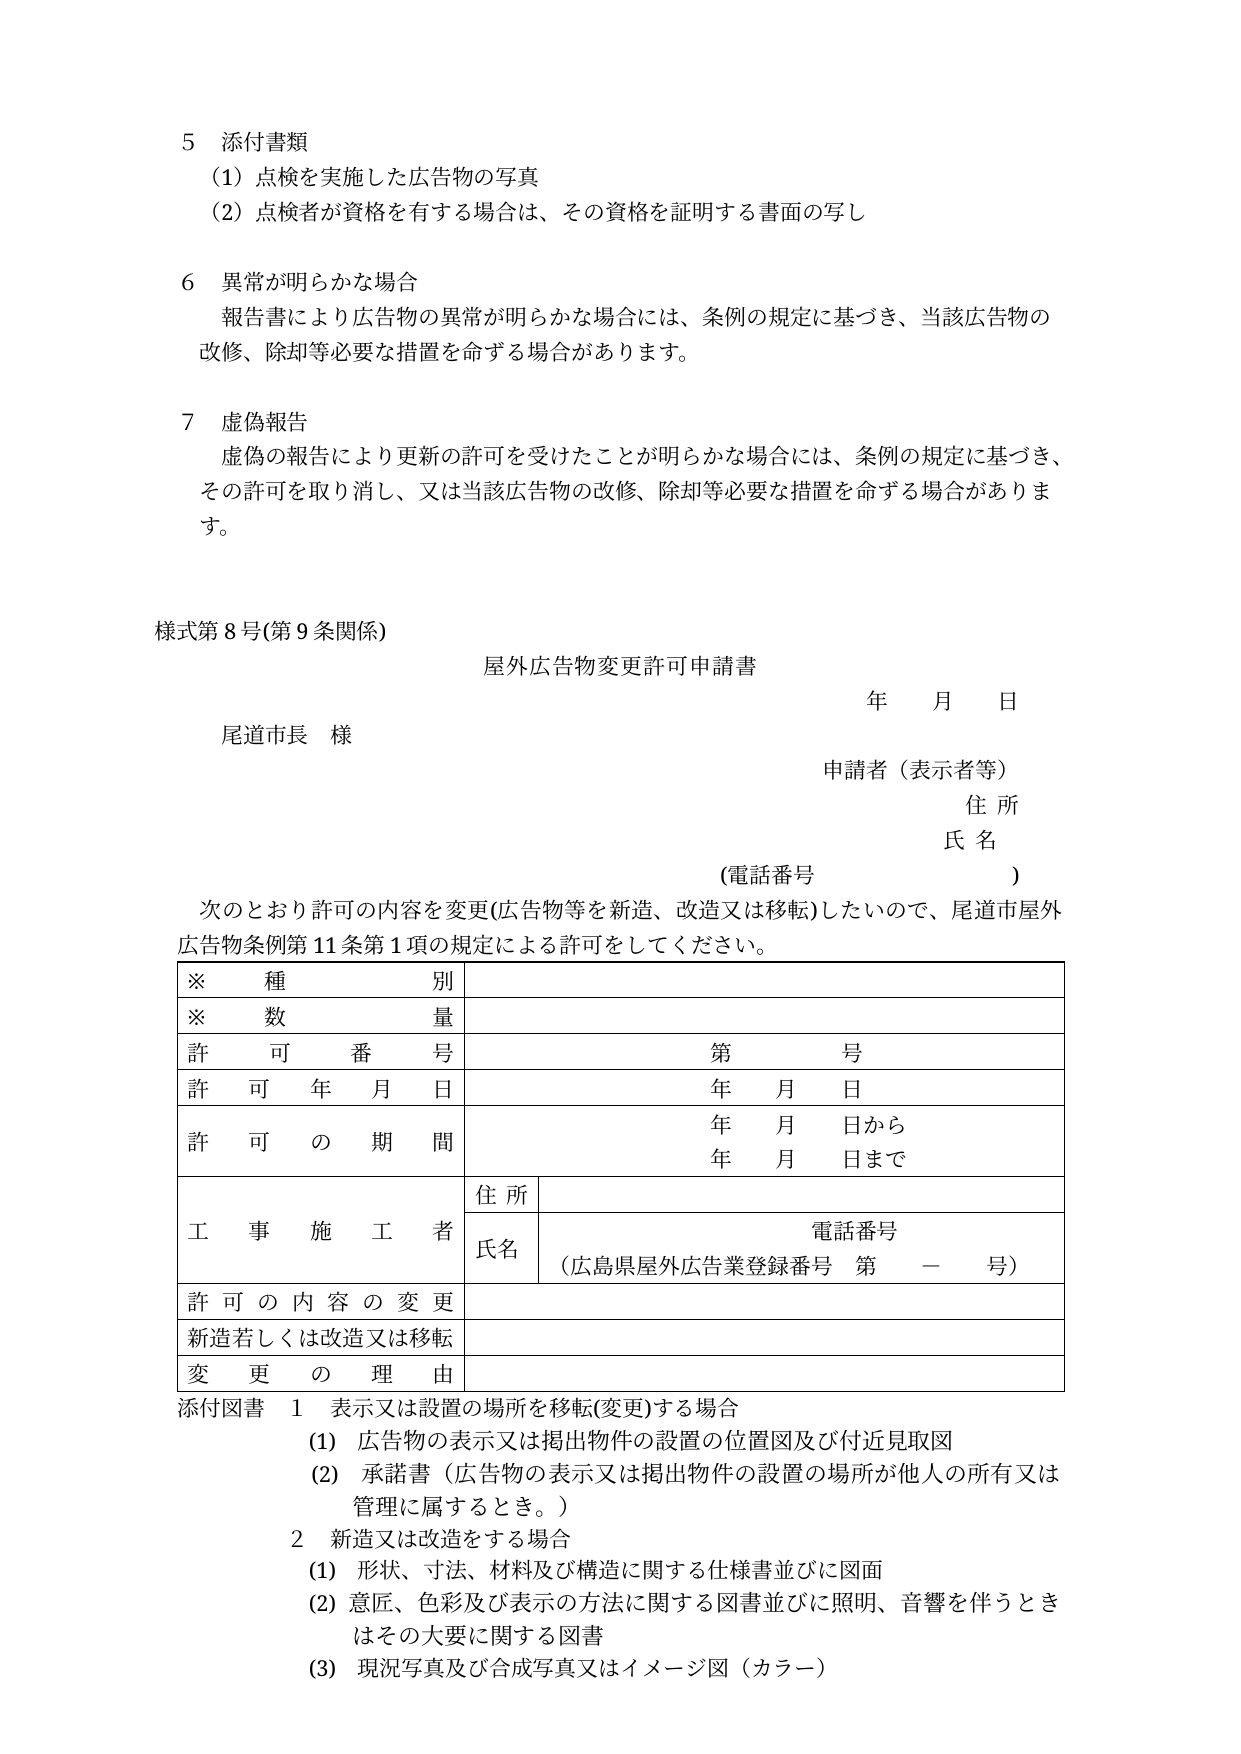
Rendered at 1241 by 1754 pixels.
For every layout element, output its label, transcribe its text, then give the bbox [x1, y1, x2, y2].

table_cell 年 月 日から 年 月 日まで [465, 1106, 1064, 1176]
table_cell 許可年月日 [178, 1070, 464, 1105]
text 申請者（表示者等） [177, 752, 1019, 787]
table_cell ※数量 [178, 998, 464, 1033]
table_cell 新造若しくは改造又は移転 [178, 1320, 464, 1354]
table_cell 許可番号 [178, 1034, 464, 1069]
table_header [465, 963, 1064, 997]
table_cell 氏名 [465, 1213, 538, 1283]
table_cell [465, 1356, 1064, 1391]
text (電話番号 ) [177, 857, 1019, 892]
text 年 月 日 [177, 682, 1019, 717]
text 報告書により広告物の異常が明らかな場合には、条例の規定に基づき、当該広告物の改修、除却等必要な措置を命ずる場合があります。 [199, 298, 1063, 368]
table_cell 第 号 [465, 1034, 1064, 1069]
table_cell 変更の理由 [178, 1356, 464, 1391]
text 添付図書 １ 表示又は設置の場所を移転(変更)する場合 [177, 1392, 1063, 1423]
table_cell 許可の内容の変更 [178, 1284, 464, 1319]
text 氏名 [177, 822, 997, 857]
text (3) 現況写真及び合成写真又はイメージ図（カラー） [177, 1651, 1063, 1682]
text ２ 新造又は改造をする場合 [177, 1522, 1063, 1553]
table_cell 許可の期間 [178, 1106, 464, 1176]
text (1) 形状、寸法、材料及び構造に関する仕様書並びに図面 [177, 1553, 1063, 1585]
table_cell [465, 998, 1064, 1033]
table_cell 住所 [465, 1177, 538, 1212]
table_cell 工事施工者 [178, 1177, 464, 1283]
text （2）点検者が資格を有する場合は、その資格を証明する書面の写し [177, 194, 1063, 228]
text 住所 [177, 787, 1019, 822]
table_cell 年 月 日 [465, 1070, 1064, 1105]
table_cell [465, 1320, 1064, 1354]
text ７ 虚偽報告 [177, 403, 1063, 438]
text 次のとおり許可の内容を変更(広告物等を新造、改造又は移転)したいので、尾道市屋外広告物条例第11条第1項の規定による許可をしてください。 [177, 892, 1063, 961]
text 屋外広告物変更許可申請書 [177, 647, 1063, 682]
text 様式第8号(第9条関係) [154, 612, 1063, 647]
table_cell [539, 1177, 1064, 1212]
text (2) 承諾書（広告物の表示又は掲出物件の設置の場所が他人の所有又は管理に属するとき。） [177, 1456, 1063, 1522]
table_header ※種別 [178, 963, 464, 997]
table_cell 電話番号 （広島県屋外広告業登録番号 第 － 号） [539, 1213, 1064, 1283]
text 尾道市長 様 [177, 717, 1063, 752]
table_cell [465, 1284, 1064, 1319]
text ５ 添付書類 [177, 124, 1063, 159]
text 虚偽の報告により更新の許可を受けたことが明らかな場合には、条例の規定に基づき、その許可を取り消し、又は当該広告物の改修、除却等必要な措置を命ずる場合があります。 [199, 438, 1063, 543]
text (2) 意匠、色彩及び表示の方法に関する図書並びに照明、音響を伴うときはその大要に関する図書 [287, 1585, 1063, 1651]
text （1）点検を実施した広告物の写真 [177, 159, 1063, 194]
text (1) 広告物の表示又は掲出物件の設置の位置図及び付近見取図 [177, 1423, 1063, 1456]
text ６ 異常が明らかな場合 [177, 263, 1063, 298]
